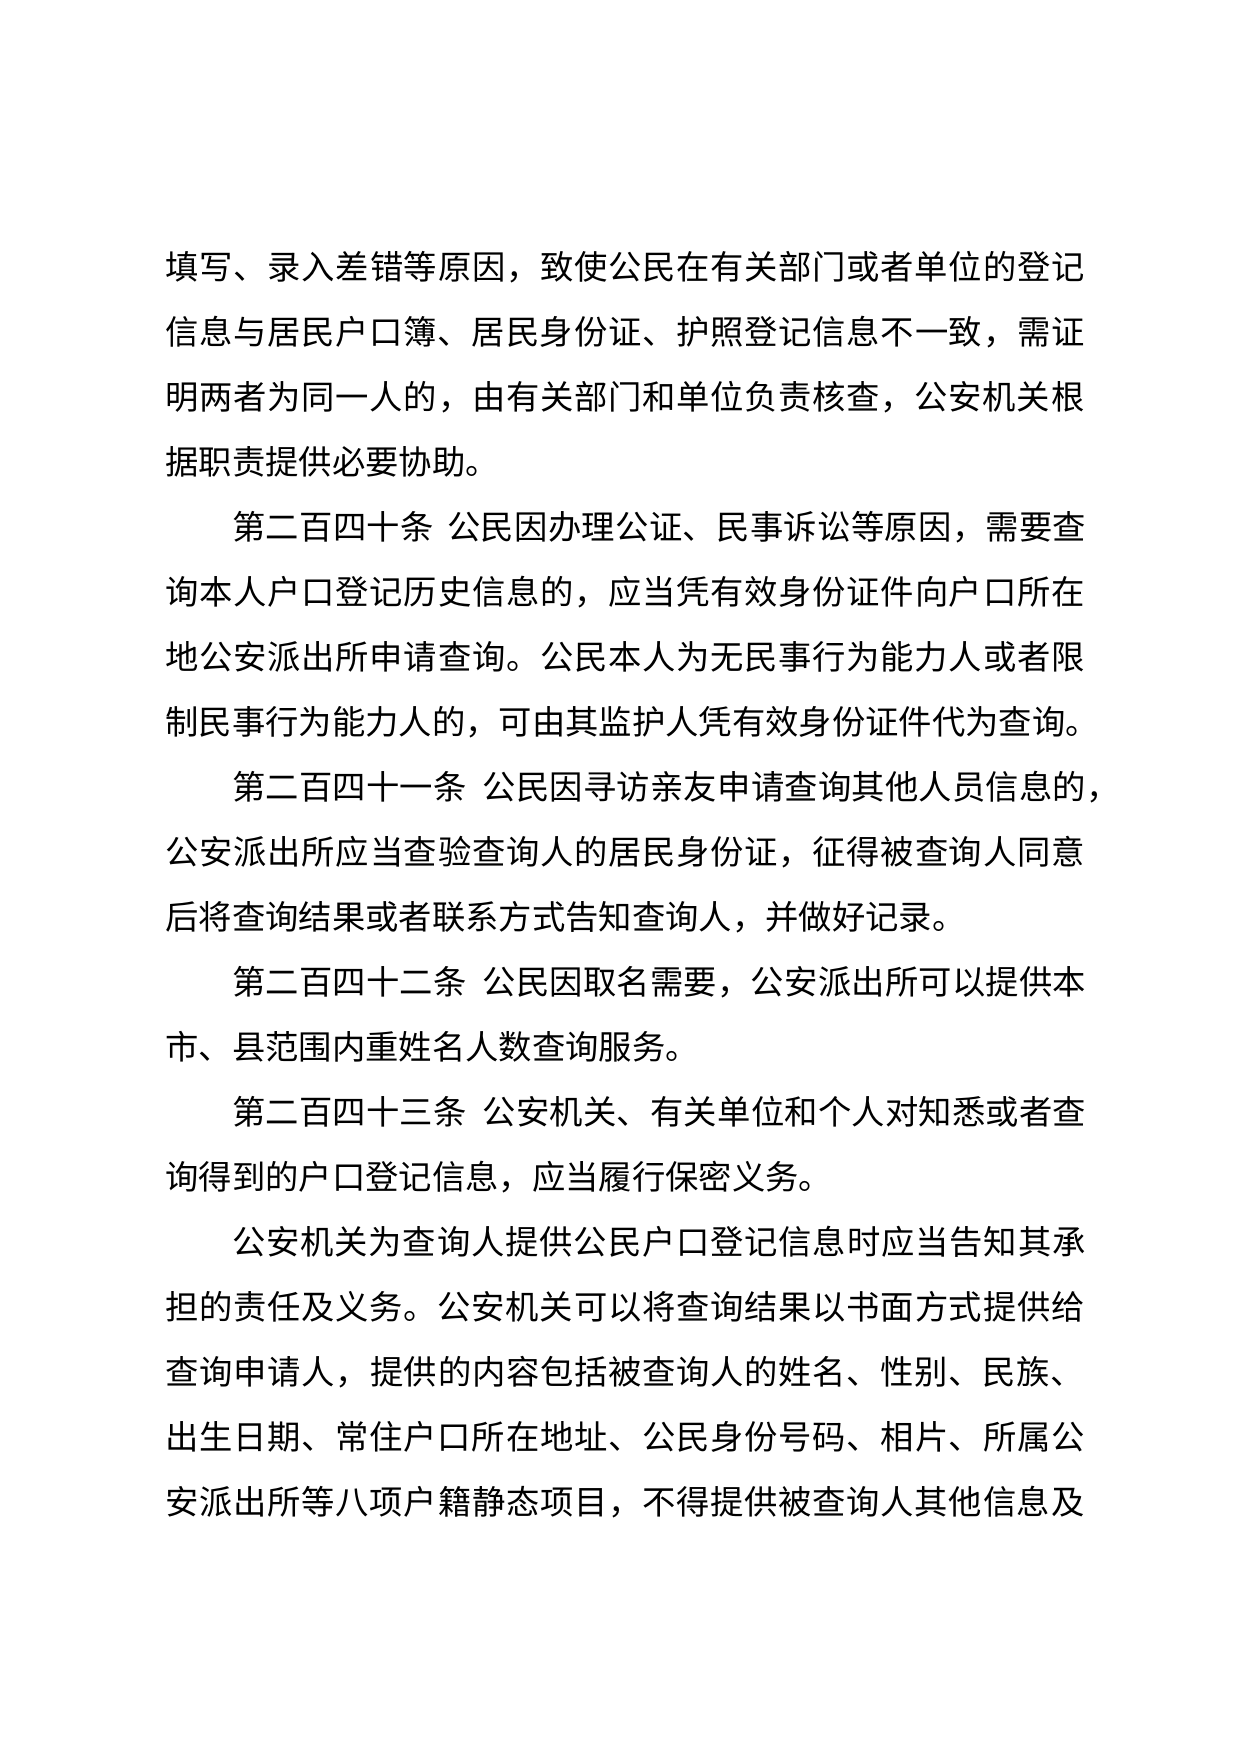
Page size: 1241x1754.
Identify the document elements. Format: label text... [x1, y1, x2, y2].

text 第二百四十一条 公民因寻访亲友申请查询其他人员信息的，公安派出所应当查验查询人的居民身份证，征得被查询人同意后将查询结果或者联系方式告知查询人，并做好记录。 [165, 753, 1087, 948]
text 第二百四十三条 公安机关、有关单位和个人对知悉或者查询得到的户口登记信息，应当履行保密义务。 [165, 1078, 1087, 1208]
text 第二百四十二条 公民因取名需要，公安派出所可以提供本市、县范围内重姓名人数查询服务。 [165, 948, 1087, 1078]
text 第二百四十条 公民因办理公证、民事诉讼等原因，需要查询本人户口登记历史信息的，应当凭有效身份证件向户口所在地公安派出所申请查询。公民本人为无民事行为能力人或者限制民事行为能力人的，可由其监护人凭有效身份证件代为查询。 [165, 493, 1087, 753]
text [165, 1208, 1087, 1533]
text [165, 233, 1087, 493]
